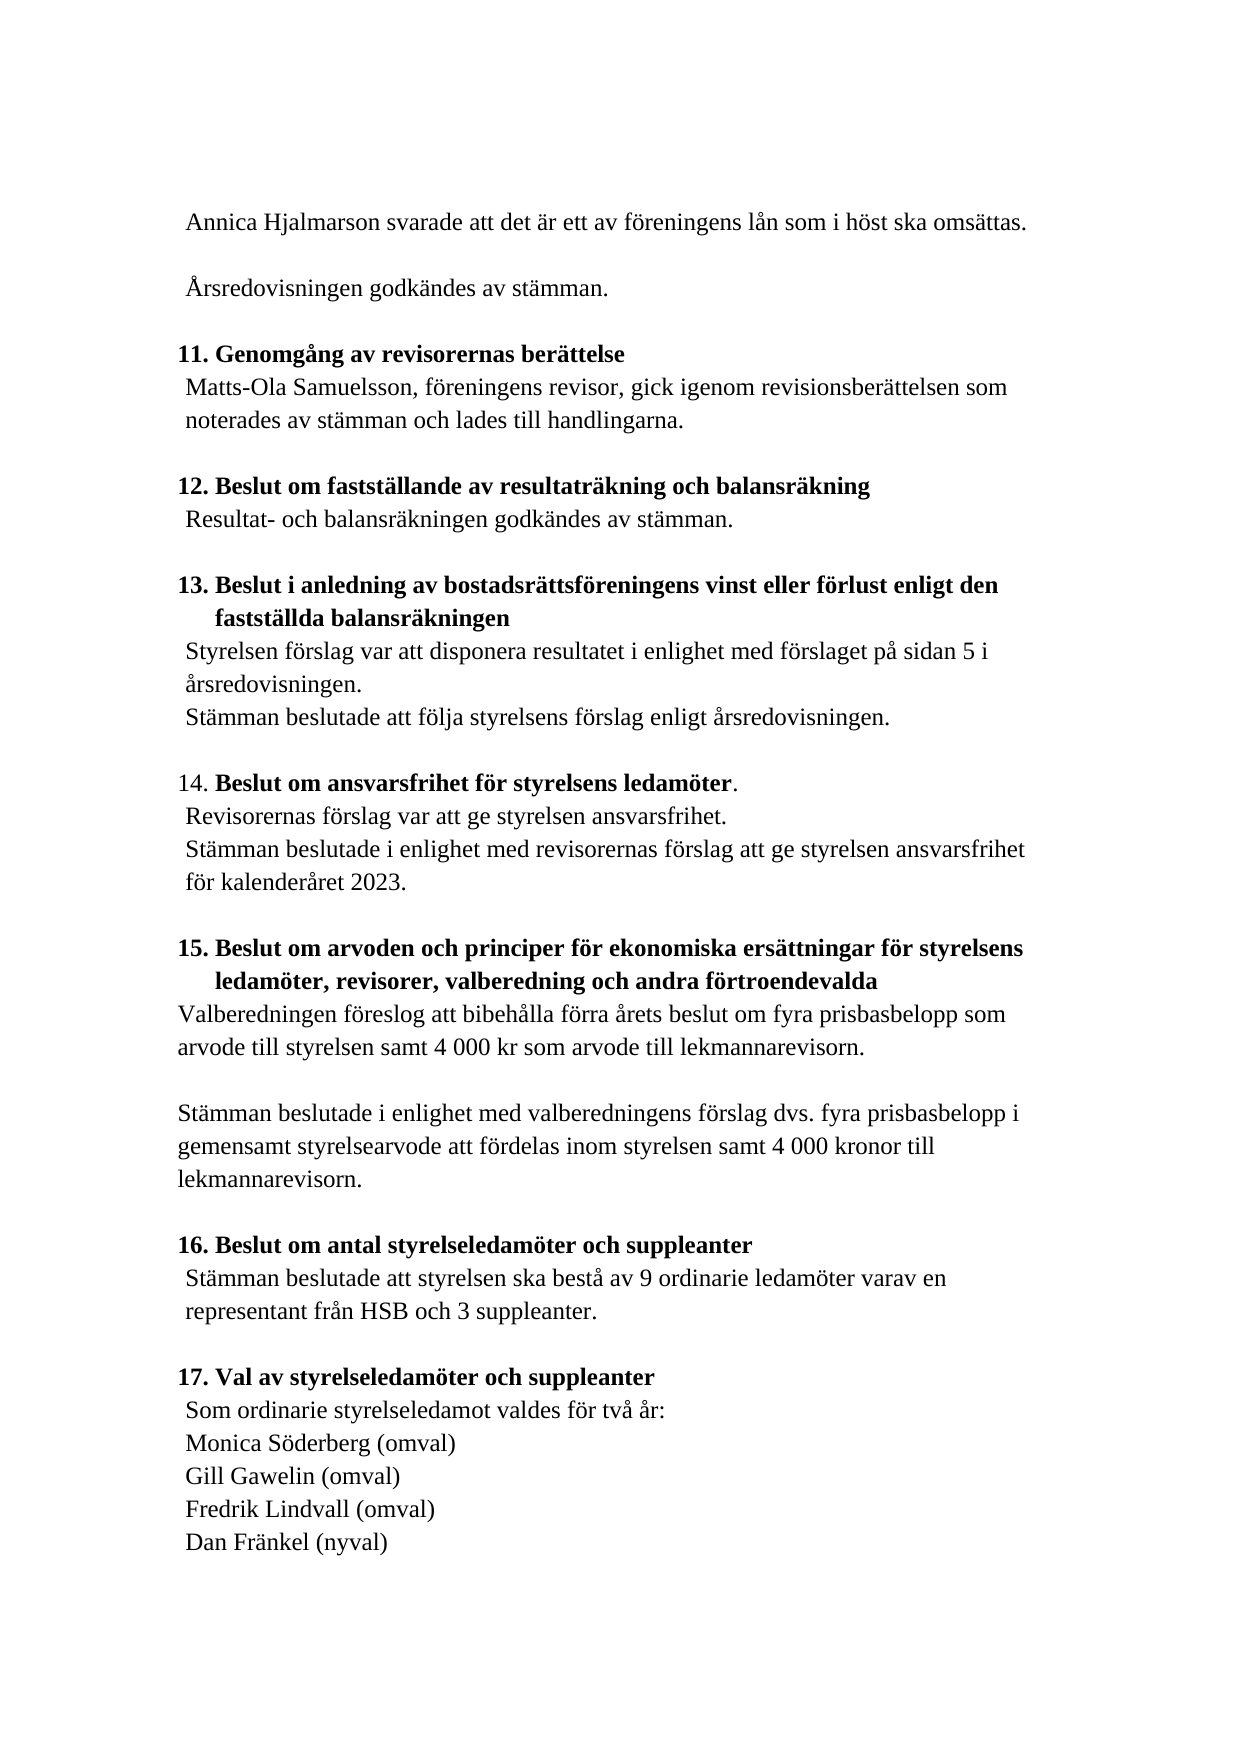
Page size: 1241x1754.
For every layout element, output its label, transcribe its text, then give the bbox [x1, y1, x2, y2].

text Annica Hjalmarson svarade att det är ett av föreningens lån som i höst ska omsättas. [185, 207, 1033, 235]
text Dan Fränkel (nyval) [185, 1527, 1033, 1556]
text Stämman beslutade i enlighet med valberedningens förslag dvs. fyra prisbasbelopp i gemensamt styrelsearvode att fördelas inom styrelsen samt 4 000 kronor till lekmannarevisorn. [177, 1098, 1033, 1193]
list Val av styrelseledamöter och suppleanter [177, 1362, 1033, 1391]
list Beslut om antal styrelseledamöter och suppleanter [177, 1230, 1033, 1259]
text Monica Söderberg (omval) [185, 1428, 1033, 1457]
text Stämman beslutade i enlighet med revisorernas förslag att ge styrelsen ansvarsfrihet för kalenderåret 2023. [185, 834, 1033, 896]
list Beslut om arvoden och principer för ekonomiska ersättningar för styrelsens ledamöter, revisorer, valberedning och andra förtroendevalda [177, 933, 1033, 995]
text Stämman beslutade att styrelsen ska bestå av 9 ordinarie ledamöter varav en representant från HSB och 3 suppleanter. [185, 1263, 1033, 1325]
text Resultat- och balansräkningen godkändes av stämman. [185, 504, 1033, 533]
text Gill Gawelin (omval) [185, 1461, 1033, 1490]
text Revisorernas förslag var att ge styrelsen ansvarsfrihet. [185, 801, 1033, 830]
text Valberedningen föreslog att bibehålla förra årets beslut om fyra prisbasbelopp som arvode till styrelsen samt 4 000 kr som arvode till lekmannarevisorn. [177, 999, 1033, 1061]
text Som ordinarie styrelseledamot valdes för två år: [185, 1395, 1033, 1424]
text Stämman beslutade att följa styrelsens förslag enligt årsredovisningen. [185, 702, 1033, 731]
list Beslut om ansvarsfrihet för styrelsens ledamöter. [177, 768, 1033, 797]
text Styrelsen förslag var att disponera resultatet i enlighet med förslaget på sidan 5 i årsredovisningen. [185, 636, 1033, 698]
list Beslut om fastställande av resultaträkning och balansräkning [177, 471, 1033, 499]
text Årsredovisningen godkändes av stämman. [185, 273, 1033, 301]
list Beslut i anledning av bostadsrättsföreningens vinst eller förlust enligt den fastställda balansräkningen [177, 570, 1033, 632]
list Genomgång av revisorernas berättelse [177, 339, 1033, 367]
text Matts-Ola Samuelsson, föreningens revisor, gick igenom revisionsberättelsen som noterades av stämman och lades till handlingarna. [185, 372, 1033, 433]
text Fredrik Lindvall (omval) [185, 1494, 1033, 1523]
